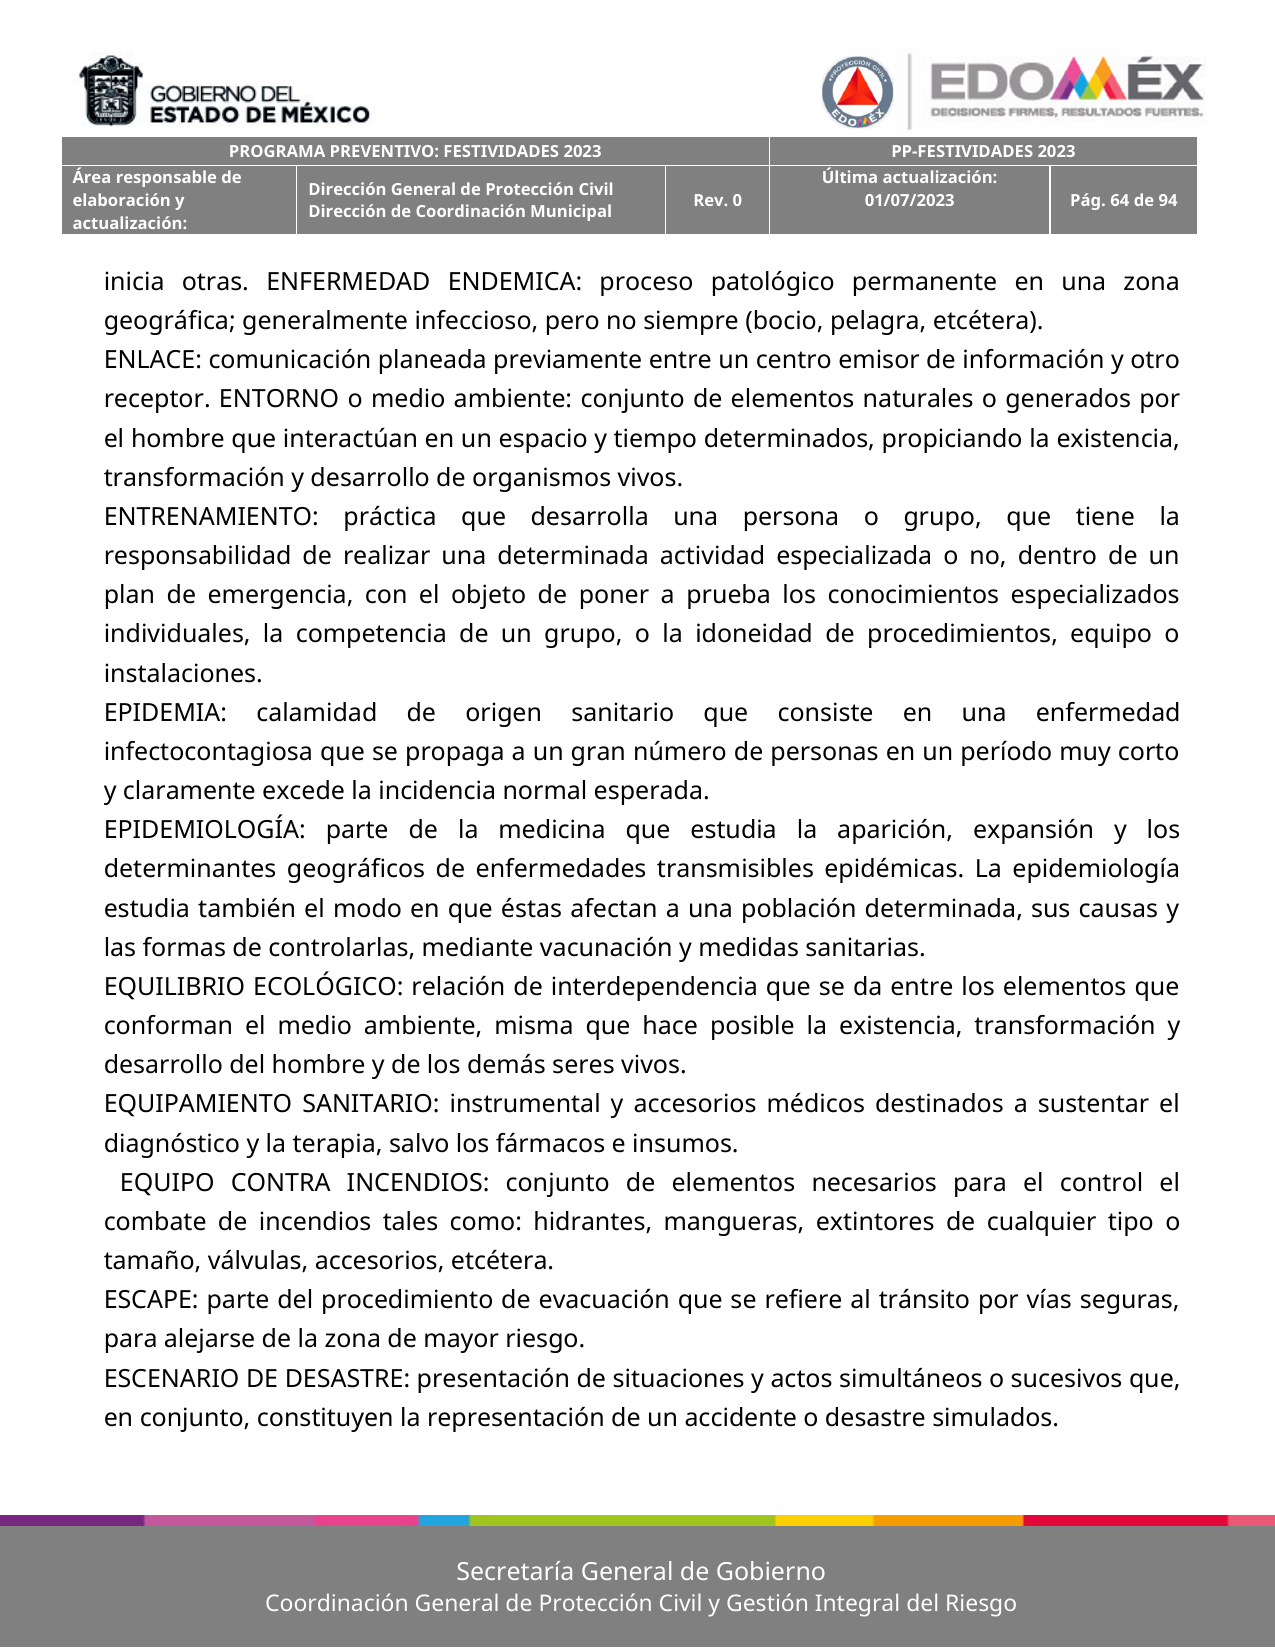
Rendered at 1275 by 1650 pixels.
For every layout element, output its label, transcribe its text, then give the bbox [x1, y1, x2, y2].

text EQUIPO CONTRA INCENDIOS: conjunto de elementos necesarios para el control el combate de incendios tales como: hidrantes, mangueras, extintores de cualquier tipo o tamaño, válvulas, accesorios, etcétera. [103, 1164, 1181, 1277]
text ESCENARIO DE DESASTRE: presentación de situaciones y actos simultáneos o sucesivos que, en conjunto, constituyen la representación de un accidente o desastre simulados. [103, 1360, 1181, 1433]
picture [809, 47, 1217, 136]
picture [72, 47, 379, 136]
text ENLACE: comunicación planeada previamente entre un centro emisor de información y otro receptor. ENTORNO o medio ambiente: conjunto de elementos naturales o generados por el hombre que interactúan en un espacio y tiempo determinados, propiciando la existencia, transformación y desarrollo de organismos vivos. [103, 342, 1181, 493]
text EQUILIBRIO ECOLÓGICO: relación de interdependencia que se da entre los elementos que conforman el medio ambiente, misma que hace posible la existencia, transformación y desarrollo del hombre y de los demás seres vivos. [103, 968, 1181, 1081]
text EQUIPAMIENTO SANITARIO: instrumental y accesorios médicos destinados a sustentar el diagnóstico y la terapia, salvo los fármacos e insumos. [103, 1086, 1181, 1159]
text ENTRENAMIENTO: práctica que desarrolla una persona o grupo, que tiene la responsabilidad de realizar una determinada actividad especializada o no, dentro de un plan de emergencia, con el objeto de poner a prueba los conocimientos especializados individuales, la competencia de un grupo, o la idoneidad de procedimientos, equipo o instalaciones. [103, 498, 1181, 689]
picture [0, 1515, 1275, 1526]
text EPIDEMIOLOGÍA: parte de la medicina que estudia la aparición, expansión y los determinantes geográficos de enfermedades transmisibles epidémicas. La epidemiología estudia también el modo en que éstas afectan a una población determinada, sus causas y las formas de controlarlas, mediante vacunación y medidas sanitarias. [103, 812, 1181, 963]
text EPIDEMIA: calamidad de origen sanitario que consiste en una enfermedad infectocontagiosa que se propaga a un gran número de personas en un período muy corto y claramente excede la incidencia normal esperada. [103, 694, 1181, 807]
text ESCAPE: parte del procedimiento de evacuación que se refiere al tránsito por vías seguras, para alejarse de la zona de mayor riesgo. [103, 1282, 1181, 1355]
